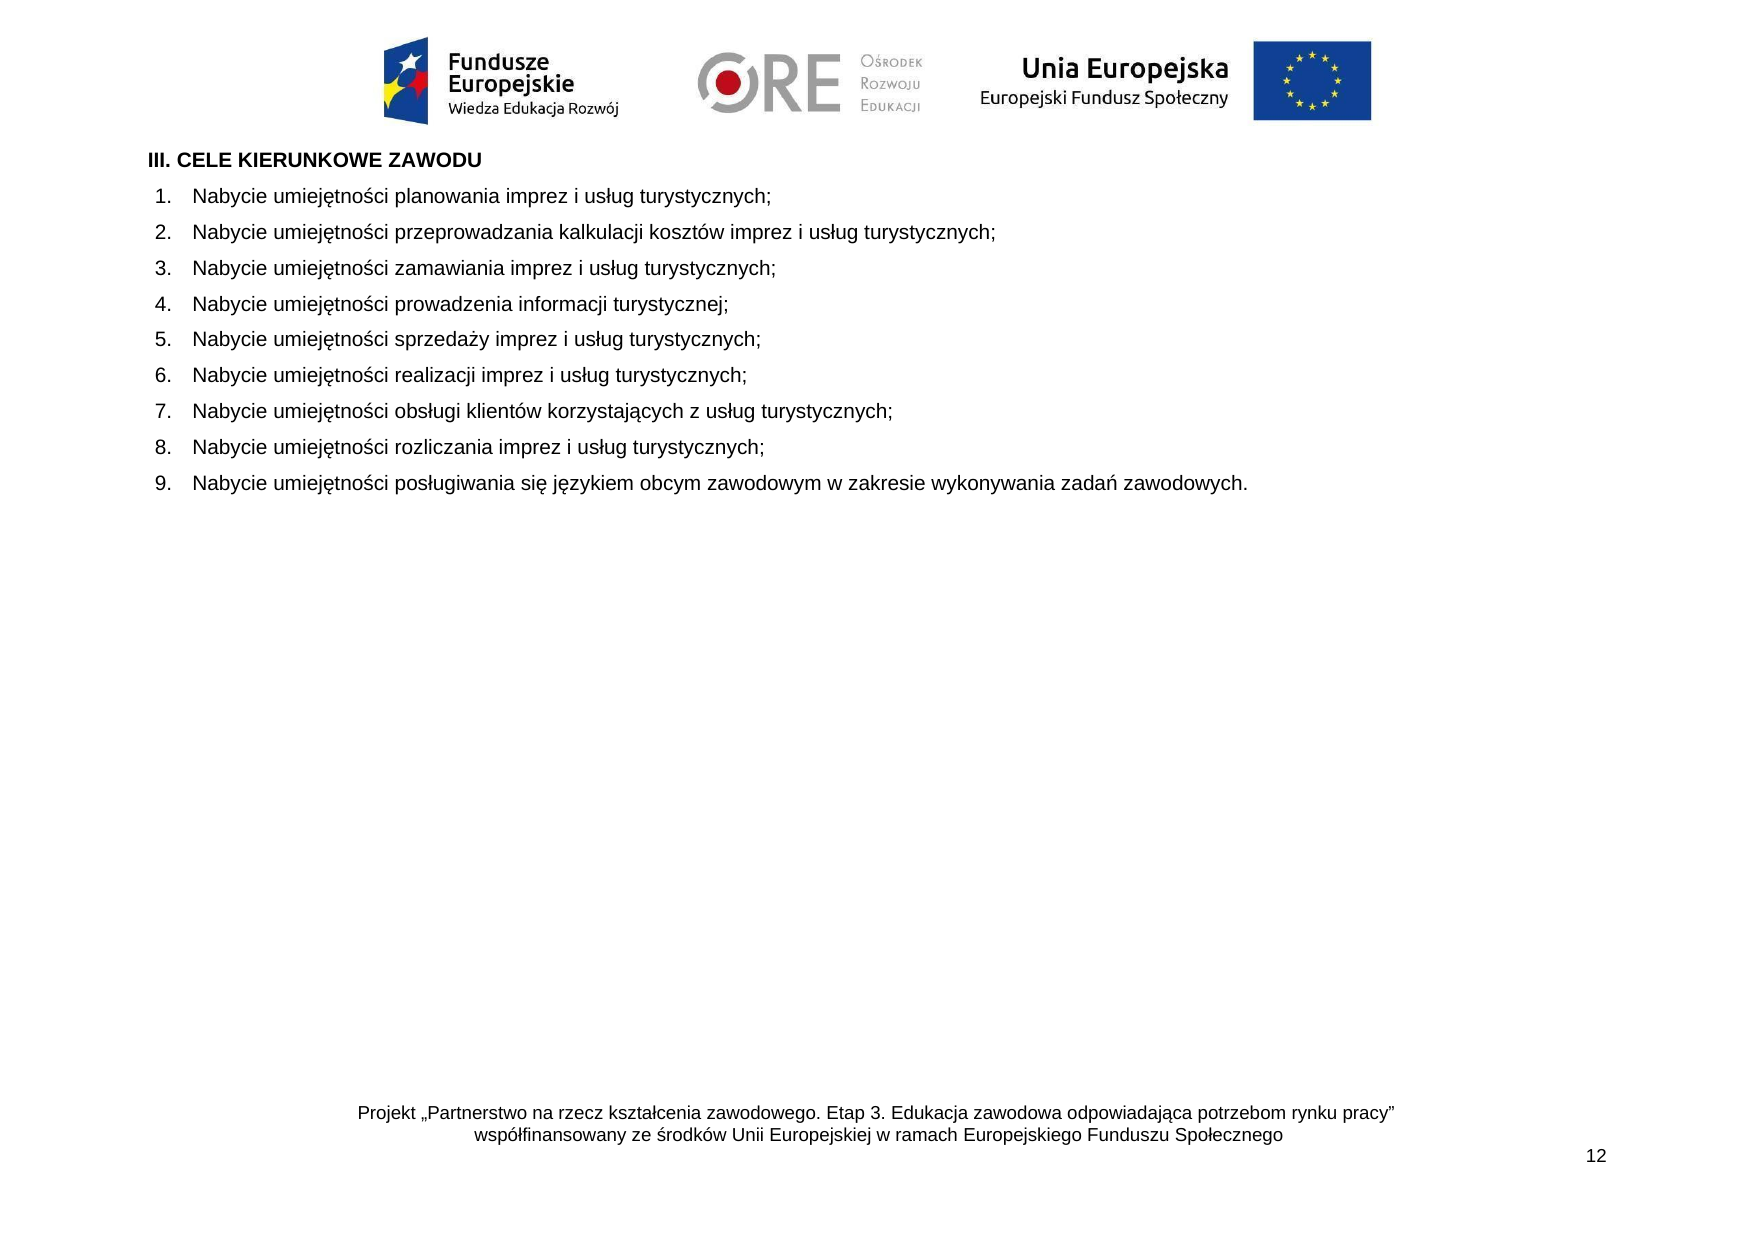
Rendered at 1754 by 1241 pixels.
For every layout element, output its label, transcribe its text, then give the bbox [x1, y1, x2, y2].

text III. CELE KIERUNKOWE ZAWODU [148, 148, 1606, 172]
list Nabycie umiejętności planowania imprez i usług turystycznych; [154, 183, 1606, 207]
picture [362, 15, 1398, 146]
list Nabycie umiejętności realizacji imprez i usług turystycznych; [154, 363, 1606, 387]
list Nabycie umiejętności rozliczania imprez i usług turystycznych; [154, 435, 1606, 459]
list Nabycie umiejętności przeprowadzania kalkulacji kosztów imprez i usług turystycznych; [154, 219, 1606, 243]
list Nabycie umiejętności obsługi klientów korzystających z usług turystycznych; [154, 399, 1606, 423]
list Nabycie umiejętności sprzedaży imprez i usług turystycznych; [154, 327, 1606, 351]
list Nabycie umiejętności prowadzenia informacji turystycznej; [154, 291, 1606, 315]
list Nabycie umiejętności posługiwania się językiem obcym zawodowym w zakresie wykonywania zadań zawodowych. [154, 471, 1606, 495]
list Nabycie umiejętności zamawiania imprez i usług turystycznych; [154, 255, 1606, 279]
